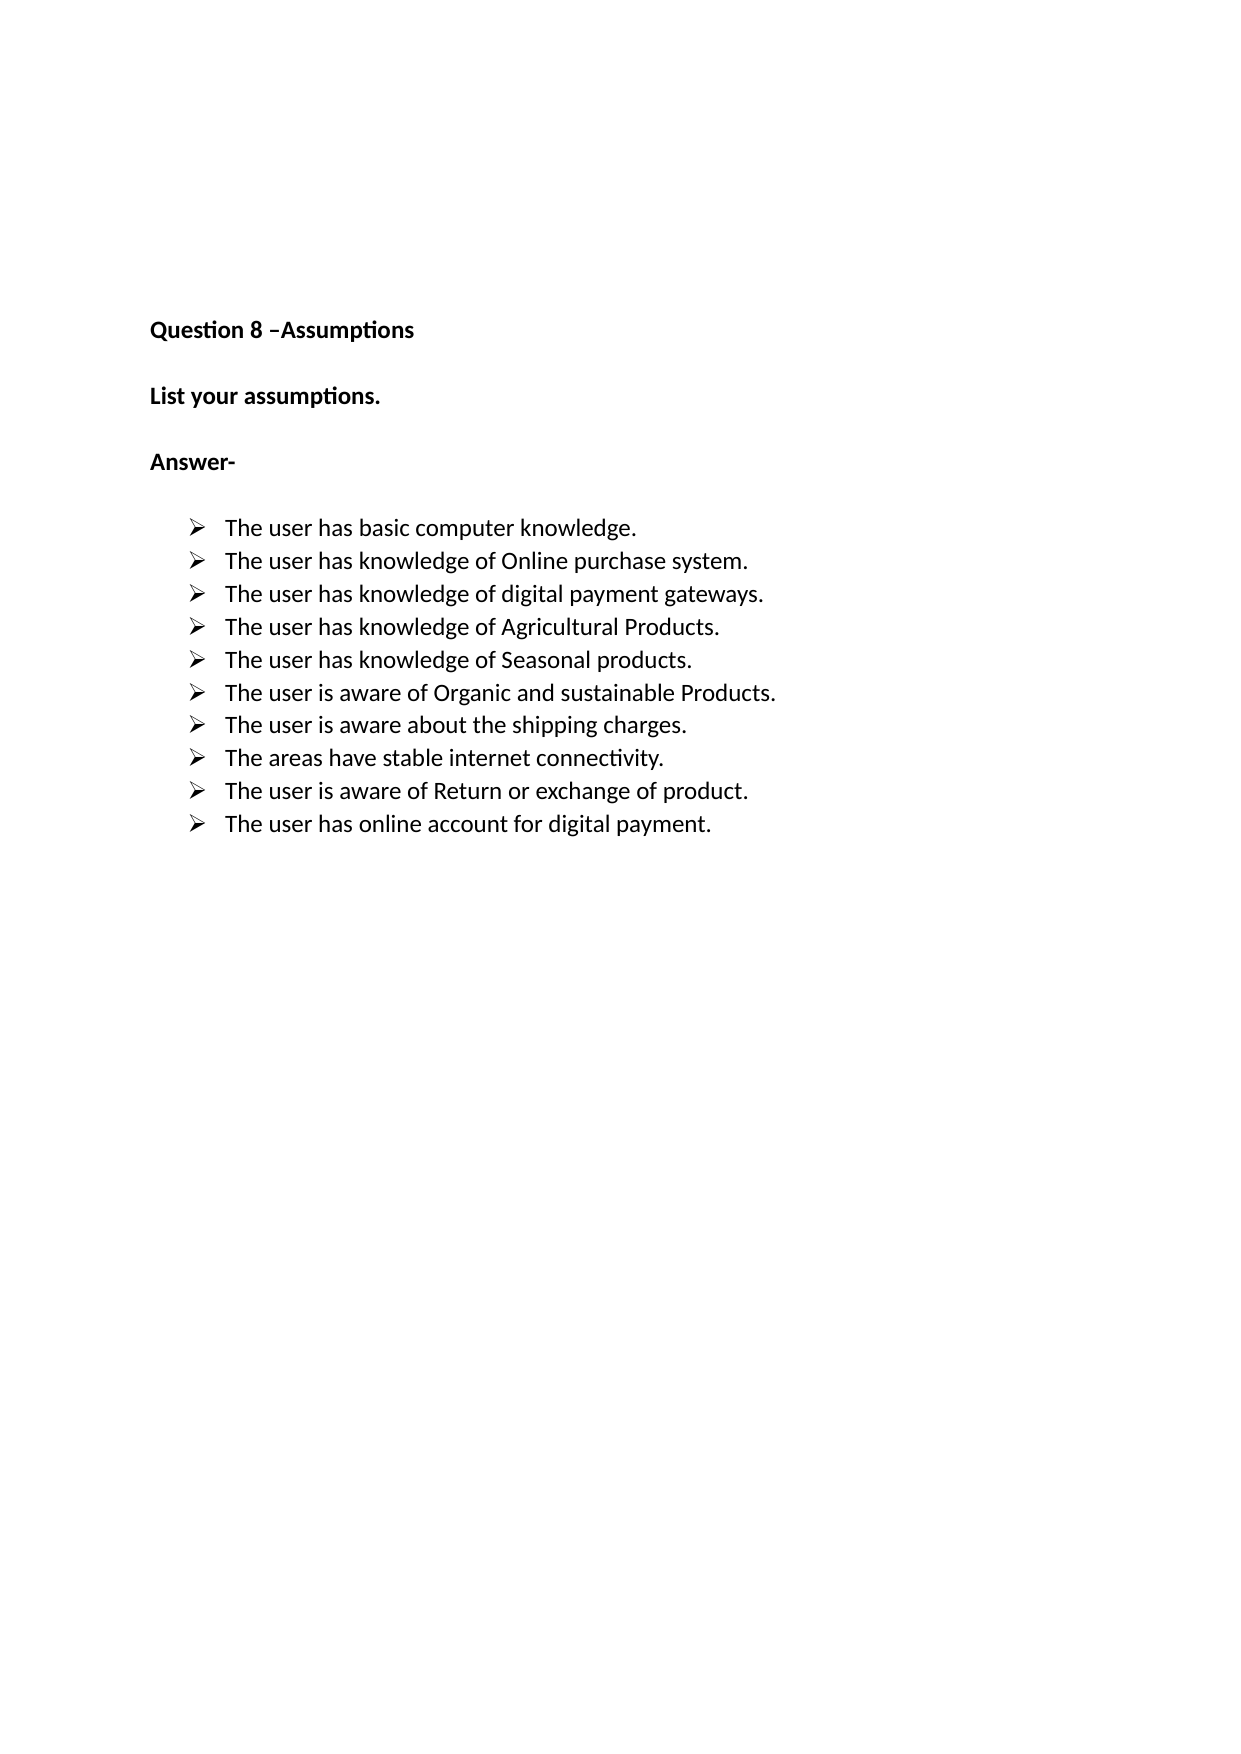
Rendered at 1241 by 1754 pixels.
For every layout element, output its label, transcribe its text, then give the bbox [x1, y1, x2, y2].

list The user has knowledge of Seasonal products. [187, 644, 1090, 674]
list The areas have stable internet connectivity. [187, 742, 1090, 773]
list The user has basic computer knowledge. [187, 512, 1090, 543]
text List your assumptions. [150, 380, 1090, 411]
text Question 8 –Assumptions [150, 314, 1090, 345]
list The user has online account for digital payment. [187, 808, 1090, 839]
list The user has knowledge of Agricultural Products. [187, 611, 1090, 641]
list The user has knowledge of digital payment gateways. [187, 578, 1090, 608]
list The user is aware of Organic and sustainable Products. [187, 677, 1090, 707]
text Answer- [150, 446, 1090, 477]
list The user is aware about the shipping charges. [187, 709, 1090, 740]
list The user has knowledge of Online purchase system. [187, 545, 1090, 576]
list The user is aware of Return or exchange of product. [187, 775, 1090, 806]
